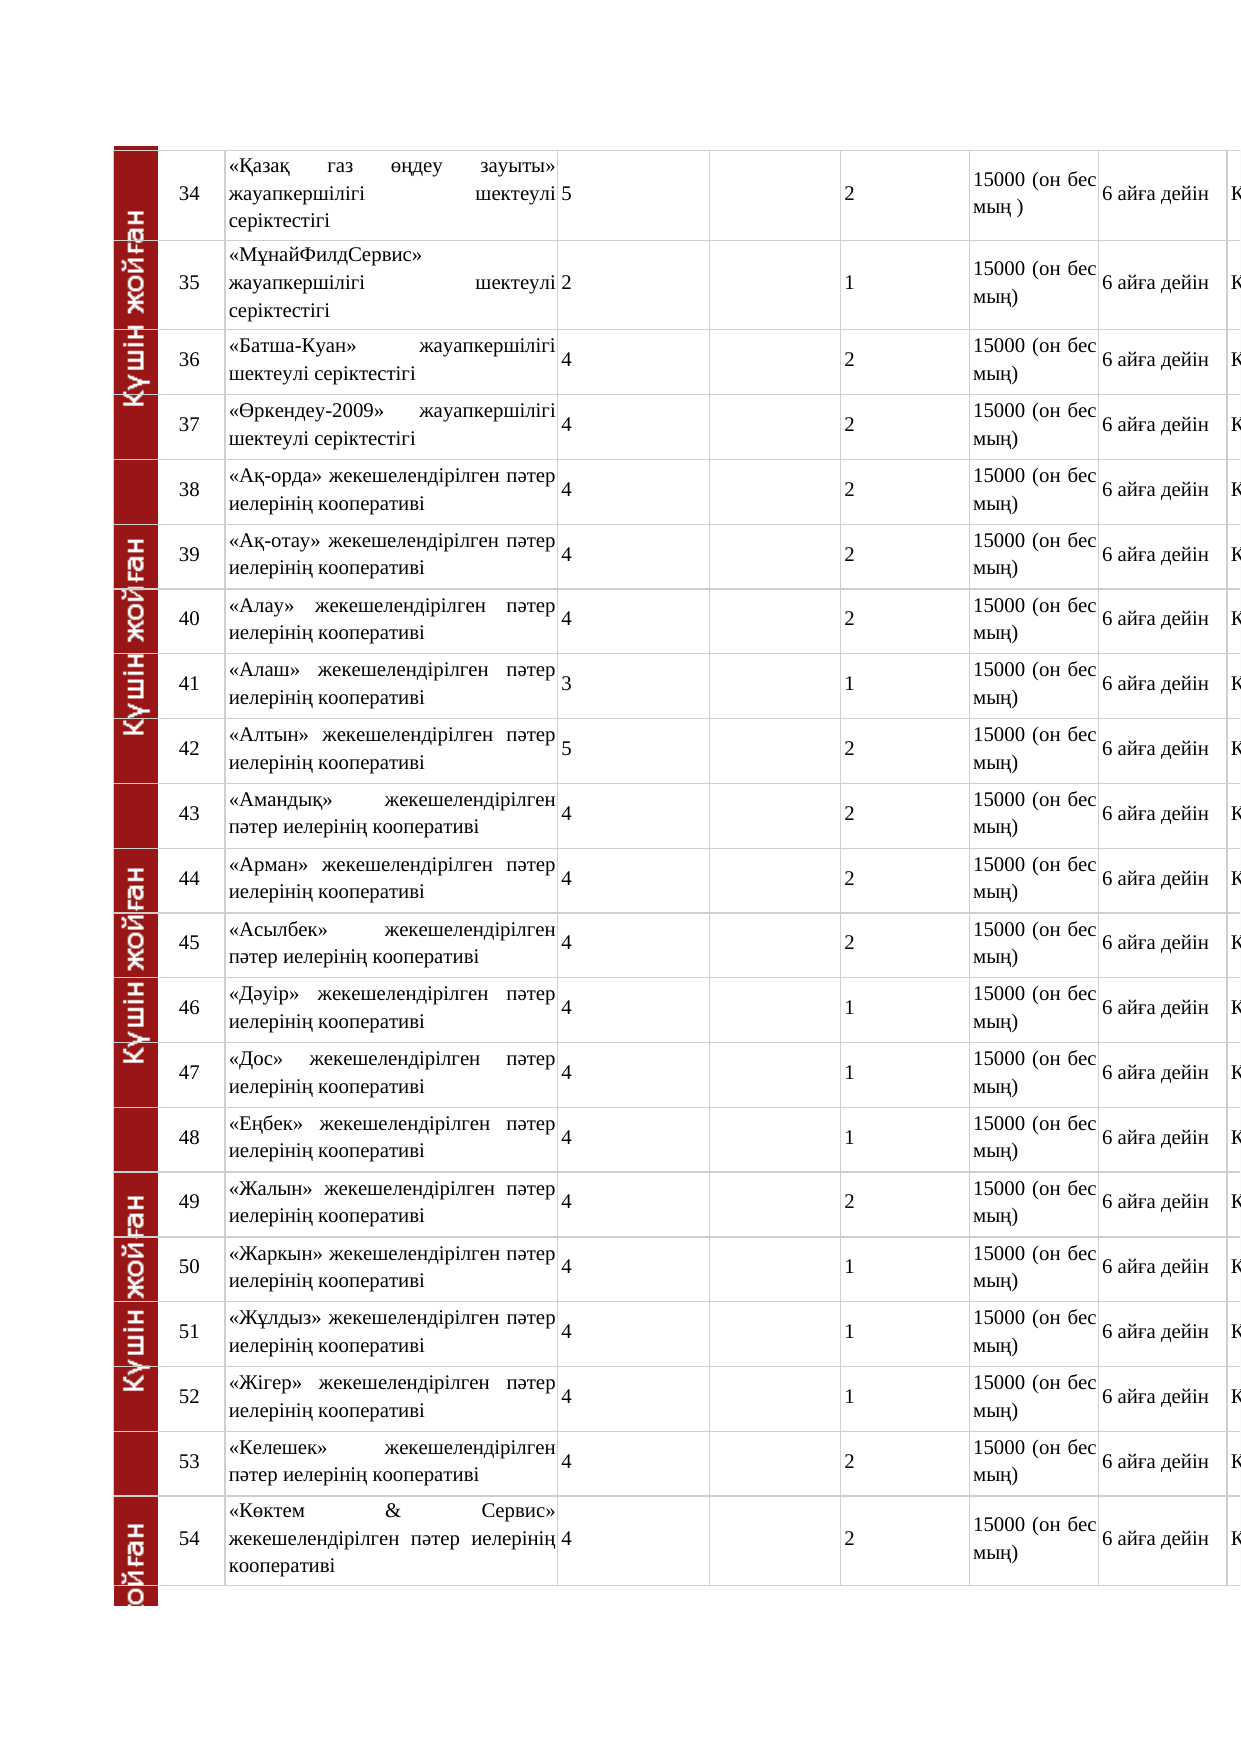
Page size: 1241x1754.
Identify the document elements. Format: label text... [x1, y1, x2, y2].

table_cell 2 [841, 784, 969, 847]
table_cell «Ақ-орда» жекешелендірілген пәтер иелерінің кооперативі [226, 460, 557, 523]
table_cell 48 [114, 1108, 224, 1171]
table_cell 15000 (он бес мың) [970, 1367, 1098, 1431]
table_cell 49 [114, 1173, 224, 1236]
table_cell 2 [841, 849, 969, 912]
table_cell 47 [114, 1043, 224, 1107]
table_cell 2 [558, 241, 709, 329]
table_cell 4 [558, 849, 709, 912]
table_cell 38 [114, 460, 224, 523]
table_cell 1 [841, 1238, 969, 1301]
table_cell 35 [114, 241, 224, 329]
table_cell 51 [114, 1302, 224, 1366]
table_cell 6 айға дейін [1099, 978, 1226, 1042]
table_cell 34 [114, 151, 224, 239]
table_cell 15000 (он бес мың) [970, 1108, 1098, 1171]
table_cell 4 [558, 525, 709, 588]
table_cell 15000 (он бес мың ) [970, 151, 1098, 239]
table_cell [710, 914, 840, 977]
table_cell 15000 (он бес мың) [970, 1432, 1098, 1495]
table_cell 2 [841, 330, 969, 394]
table_cell 2 [841, 719, 969, 783]
table_cell «Асылбек» жекешелендірілген пәтер иелерінің кооперативі [226, 914, 557, 977]
table_cell [710, 241, 840, 329]
table_cell 15000 (он бес мың) [970, 590, 1098, 653]
table_cell 6 айға дейін [1099, 1367, 1226, 1431]
table_cell 2 [841, 1173, 969, 1236]
table_cell «МұнайФилдСервис» жауапкершілігі шектеулі серіктестігі [226, 241, 557, 329]
table_cell 42 [114, 719, 224, 783]
table_cell «Алау» жекешелендірілген пәтер иелерінің кооперативі [226, 590, 557, 653]
table_cell [710, 151, 840, 239]
table_cell «Дәуір» жекешелендірілген пәтер иелерінің кооперативі [226, 978, 557, 1042]
table_cell «Алтын» жекешелендірілген пәтер иелерінің кооперативі [226, 719, 557, 783]
table_cell 15000 (он бес мың) [970, 330, 1098, 394]
table_cell 15000 (он бес мың) [970, 784, 1098, 847]
table_cell «Дос» жекешелендірілген пәтер иелерінің кооперативі [226, 1043, 557, 1107]
table_cell [710, 1173, 840, 1236]
table_cell «Алаш» жекешелендірілген пәтер иелерінің кооперативі [226, 654, 557, 718]
table_cell 6 айға дейін [1099, 1173, 1226, 1236]
table_cell 6 айға дейін [1099, 1043, 1226, 1107]
table_cell [710, 1238, 840, 1301]
table_cell [710, 1043, 840, 1107]
table_cell 4 [558, 460, 709, 523]
table_cell 1 [841, 1302, 969, 1366]
table_cell 6 айға дейін [1099, 1108, 1226, 1171]
table_cell 15000 (он бес мың) [970, 654, 1098, 718]
table_cell 6 айға дейін [1099, 330, 1226, 394]
table_cell 15000 (он бес мың) [970, 395, 1098, 459]
table_cell 2 [841, 525, 969, 588]
table_cell 1 [841, 1108, 969, 1171]
table_cell 2 [841, 151, 969, 239]
table_cell 1 [841, 1043, 969, 1107]
table_cell 6 айға дейін [1099, 460, 1226, 523]
table_cell «Арман» жекешелендірілген пәтер иелерінің кооперативі [226, 849, 557, 912]
table_cell 2 [841, 914, 969, 977]
table_cell 6 айға дейін [1099, 525, 1226, 588]
table_cell 46 [114, 978, 224, 1042]
table_cell 15000 (он бес мың) [970, 460, 1098, 523]
table_cell 4 [558, 590, 709, 653]
table_cell 4 [558, 1302, 709, 1366]
table_cell 6 айға дейін [1099, 1432, 1226, 1495]
table_cell [710, 1302, 840, 1366]
table_cell 2 [841, 395, 969, 459]
table_cell 15000 (он бес мың) [970, 241, 1098, 329]
table_cell 53 [114, 1432, 224, 1495]
table_cell 52 [114, 1367, 224, 1431]
table_cell 15000 (он бес мың) [970, 719, 1098, 783]
table_cell 15000 (он бес мың) [970, 914, 1098, 977]
table_cell [710, 849, 840, 912]
table_cell 6 айға дейін [1099, 654, 1226, 718]
table_cell 6 айға дейін [1099, 1302, 1226, 1366]
table_cell 4 [558, 1432, 709, 1495]
table_cell 45 [114, 914, 224, 977]
table_cell 6 айға дейін [1099, 241, 1226, 329]
table_cell «Жалын» жекешелендірілген пәтер иелерінің кооперативі [226, 1173, 557, 1236]
table_cell [710, 1367, 840, 1431]
table_cell [710, 460, 840, 523]
table_cell 39 [114, 525, 224, 588]
table_cell 3 [558, 654, 709, 718]
table_cell [710, 590, 840, 653]
table_cell 15000 (он бес мың) [970, 1043, 1098, 1107]
table_cell [710, 978, 840, 1042]
table_cell 4 [558, 1173, 709, 1236]
table_cell 4 [558, 784, 709, 847]
picture [114, 146, 158, 150]
table_cell «Өркендеу-2009» жауапкершілігі шектеулі серіктестігі [226, 395, 557, 459]
table_cell 15000 (он бес мың) [970, 1497, 1098, 1585]
table_cell 6 айға дейін [1099, 1238, 1226, 1301]
table_cell [710, 1497, 840, 1585]
table_cell 2 [841, 1497, 969, 1585]
table_cell «Еңбек» жекешелендірілген пәтер иелерінің кооперативі [226, 1108, 557, 1171]
table_cell 2 [841, 460, 969, 523]
table_cell 5 [558, 719, 709, 783]
table_cell 4 [558, 1367, 709, 1431]
table_cell [710, 395, 840, 459]
table_cell [710, 1108, 840, 1171]
table_cell 15000 (он бес мың) [970, 1302, 1098, 1366]
table_cell «Ақ-отау» жекешелендірілген пәтер иелерінің кооперативі [226, 525, 557, 588]
table_cell [710, 525, 840, 588]
table_cell 6 айға дейін [1099, 719, 1226, 783]
table_cell 6 айға дейін [1099, 914, 1226, 977]
picture [114, 1586, 158, 1606]
table_cell 1 [841, 1367, 969, 1431]
table_cell 15000 (он бес мың) [970, 525, 1098, 588]
table_cell 36 [114, 330, 224, 394]
table_cell 4 [558, 1238, 709, 1301]
table_cell [710, 1432, 840, 1495]
table_cell 40 [114, 590, 224, 653]
table_cell 6 айға дейін [1099, 784, 1226, 847]
table_cell «Жігер» жекешелендірілген пәтер иелерінің кооперативі [226, 1367, 557, 1431]
table_cell «Жаркын» жекешелендірілген пәтер иелерінің кооперативі [226, 1238, 557, 1301]
table_cell «Батша-Куан» жауапкершілігі шектеулі серіктестігі [226, 330, 557, 394]
table_cell 2 [841, 590, 969, 653]
table_cell «Жұлдыз» жекешелендірілген пәтер иелерінің кооперативі [226, 1302, 557, 1366]
table_cell 54 [114, 1497, 224, 1585]
table_cell 4 [558, 1497, 709, 1585]
table_cell «Қазақ газ өңдеу зауыты» жауапкершілігі шектеулі серіктестігі [226, 151, 557, 239]
table_cell 4 [558, 1043, 709, 1107]
table_cell 37 [114, 395, 224, 459]
table_cell 6 айға дейін [1099, 849, 1226, 912]
table_cell 44 [114, 849, 224, 912]
table_cell [710, 654, 840, 718]
table_cell [710, 330, 840, 394]
table_cell 15000 (он бес мың) [970, 978, 1098, 1042]
table_cell 15000 (он бес мың) [970, 1173, 1098, 1236]
table_cell «Көктем & Сервис» жекешелендірілген пәтер иелерінің кооперативі [226, 1497, 557, 1585]
table_cell 5 [558, 151, 709, 239]
table_cell 4 [558, 914, 709, 977]
table_cell 6 айға дейін [1099, 590, 1226, 653]
table_cell 4 [558, 1108, 709, 1171]
table_cell 4 [558, 395, 709, 459]
table_cell 15000 (он бес мың) [970, 1238, 1098, 1301]
table_cell 1 [841, 241, 969, 329]
table_cell 4 [558, 330, 709, 394]
table_cell 41 [114, 654, 224, 718]
table_cell 1 [841, 654, 969, 718]
table_cell 50 [114, 1238, 224, 1301]
table_cell 4 [558, 978, 709, 1042]
table_cell 2 [841, 1432, 969, 1495]
table_cell «Келешек» жекешелендірілген пәтер иелерінің кооперативі [226, 1432, 557, 1495]
table_cell «Амандық» жекешелендірілген пәтер иелерінің кооперативі [226, 784, 557, 847]
table_cell 6 айға дейін [1099, 151, 1226, 239]
table_cell [710, 784, 840, 847]
table_cell 43 [114, 784, 224, 847]
table_cell [710, 719, 840, 783]
table_cell 6 айға дейін [1099, 1497, 1226, 1585]
table_cell 15000 (он бес мың) [970, 849, 1098, 912]
table_cell 6 айға дейін [1099, 395, 1226, 459]
table_cell 1 [841, 978, 969, 1042]
